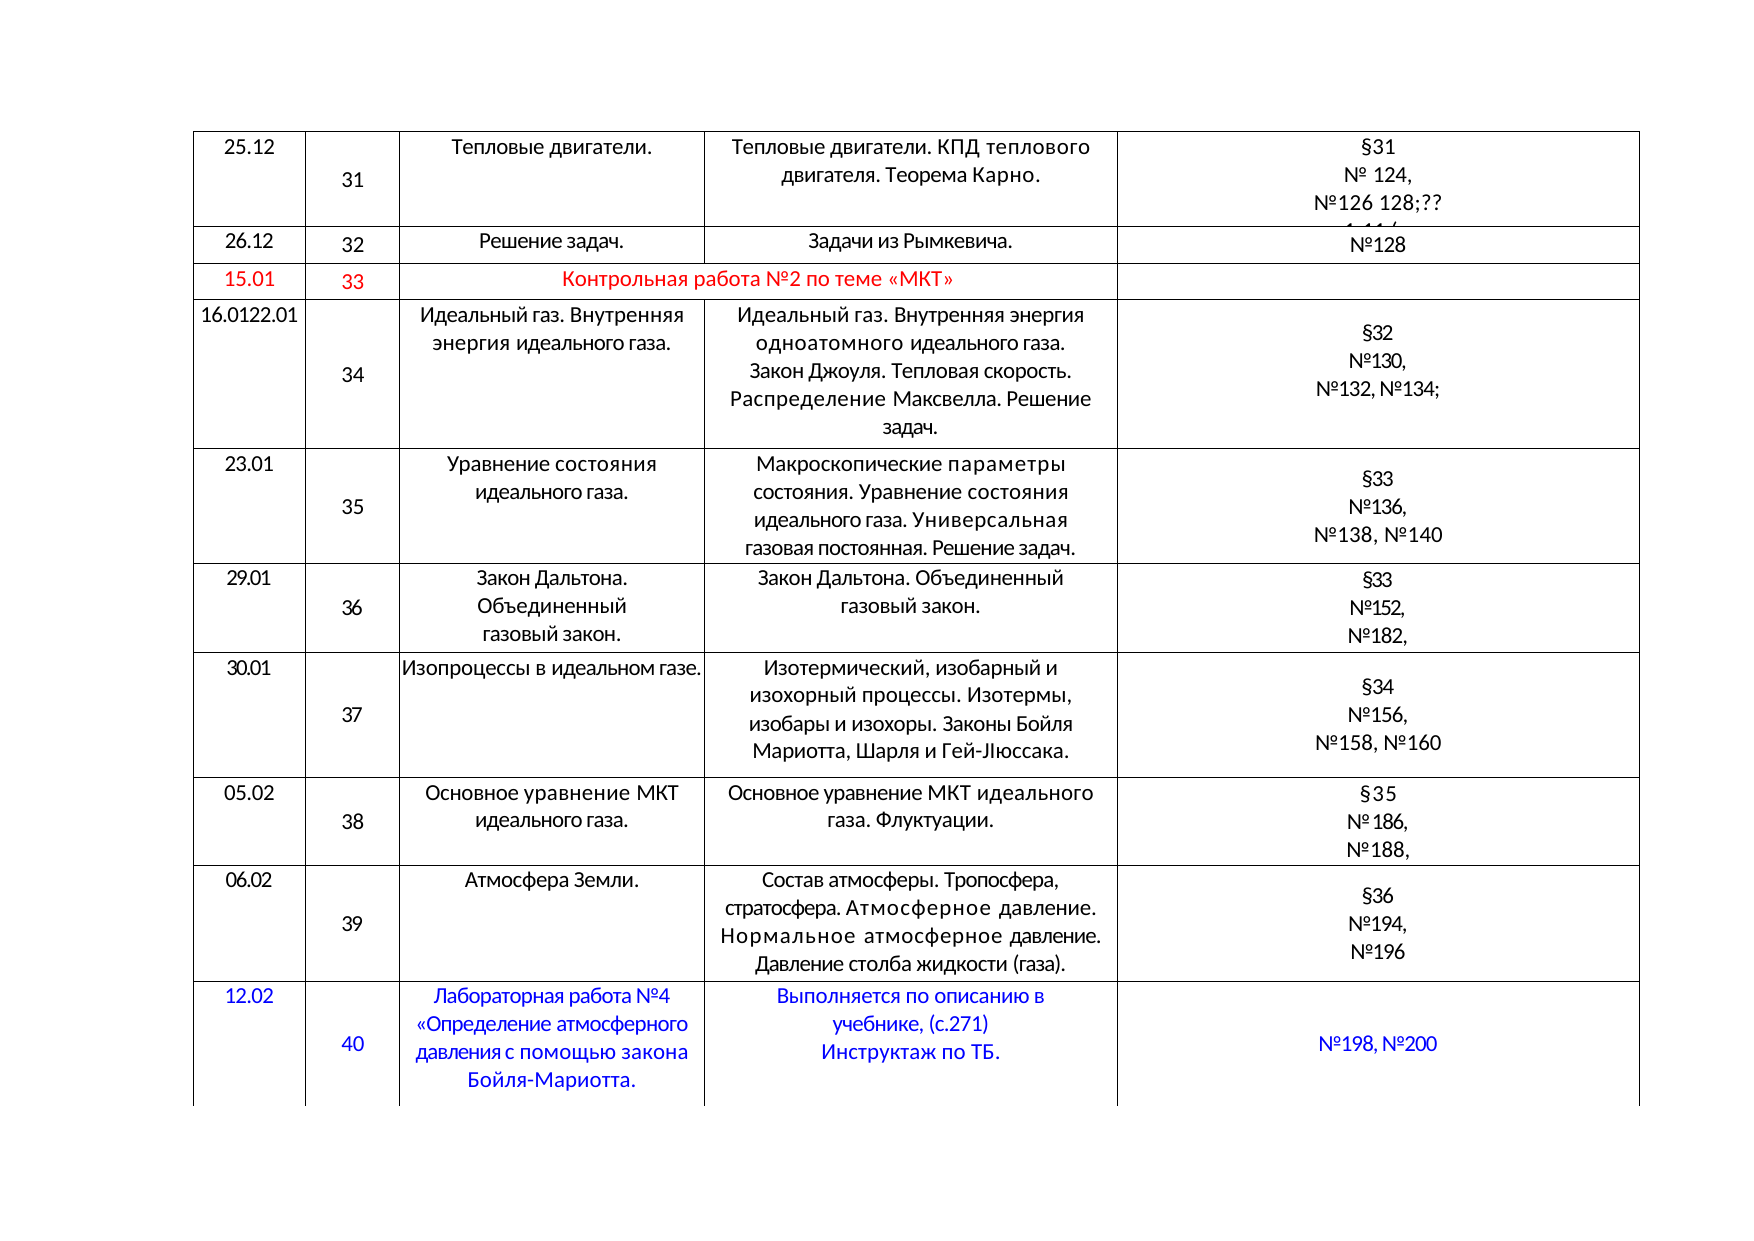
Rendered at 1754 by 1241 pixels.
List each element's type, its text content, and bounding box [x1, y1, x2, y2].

table_cell 29.01 [194, 564, 305, 652]
table_cell 23.01 [194, 449, 305, 563]
table_cell Закон Дальтона. Объединенный газовый закон. [400, 564, 704, 652]
table_cell 16.0122.01 [194, 300, 305, 448]
table_cell Состав атмосферы. Тропосфера, стратосфера. Атмосферное давление. Нормальное атмосферное давление. Давление столба жидкости (газа). [705, 866, 1117, 981]
table_cell Идеальный газ. Внутренняя энергия идеального газа. [400, 300, 704, 448]
table_cell Изопроцессы в идеальном газе. [400, 653, 704, 777]
table_cell 15.01 [194, 264, 305, 299]
table_cell Закон Дальтона. Объединенный газовый закон. [705, 564, 1117, 652]
table_cell Уравнение состояния идеального газа. [400, 449, 704, 563]
table_cell 35 [306, 449, 399, 563]
table_cell 40 [306, 982, 399, 1106]
table_cell 12.02 [194, 982, 305, 1106]
table_cell Выполняется по описанию в учебнике, (с.271) Инструктаж по ТБ. [705, 982, 1117, 1106]
table_cell №198, №200 [1118, 982, 1639, 1106]
table_cell 05.02 [194, 778, 305, 864]
table_cell Идеальный газ. Внутренняя энергия одноатомного идеального газа. Закон Джоуля. Тепловая скорость. Распределение Максвелла. Решение задач. [705, 300, 1117, 448]
table_cell 30.01 [194, 653, 305, 777]
table_cell §36 №194, №196 [1118, 866, 1639, 981]
table_cell №128 [1118, 227, 1639, 263]
table_cell 37 [306, 653, 399, 777]
table_cell 38 [306, 778, 399, 864]
table_cell Тепловые двигатели. КПД теплового двигателя. Теорема Карно. [705, 132, 1117, 226]
table_cell 39 [306, 866, 399, 981]
table_cell §35 №186, №188, [1118, 778, 1639, 864]
table_cell §32 №130, №132, №134; [1118, 300, 1639, 448]
table_cell Основное уравнение МКТ идеального газа. [400, 778, 704, 864]
table_cell 06.02 [194, 866, 305, 981]
table_cell 36 [306, 564, 399, 652]
table_cell §33 №136, №138, №140 [1118, 449, 1639, 563]
table_cell Атмосфера Земли. [400, 866, 704, 981]
table_cell [1118, 264, 1639, 299]
table_cell 33 [306, 264, 399, 299]
table_cell §31 № 124, №126 128;?? 1-11 (с. 134). [1118, 132, 1639, 226]
table_cell Задачи из Рымкевича. [705, 227, 1117, 263]
table_cell Тепловые двигатели. [400, 132, 704, 226]
table_cell 26.12 [194, 227, 305, 263]
table_cell Изотермический, изобарный и изохорный процессы. Изотермы, изобары и изохоры. Законы Бойля Мариотта, Шарля и Гей-JIюссака. [705, 653, 1117, 777]
table_cell §33 №152, №182, [1118, 564, 1639, 652]
table_cell 34 [306, 300, 399, 448]
table_cell 31 [306, 132, 399, 226]
table_cell Лабораторная работа №4 «Определение атмосферного давления с помощью закона Бойля-Мариотта. [400, 982, 704, 1106]
table_cell Основное уравнение МКТ идеального газа. Флуктуации. [705, 778, 1117, 864]
table_cell Макроскопические параметры состояния. Уравнение состояния идеального газа. Универсальная газовая постоянная. Решение задач. [705, 449, 1117, 563]
table_cell Контрольная работа №2 по теме «МКТ» [400, 264, 1117, 299]
table_cell Решение задач. [400, 227, 704, 263]
table_cell §34 №156, №158, №160 [1118, 653, 1639, 777]
table_cell 32 [306, 227, 399, 263]
table_cell 25.12 [194, 132, 305, 226]
